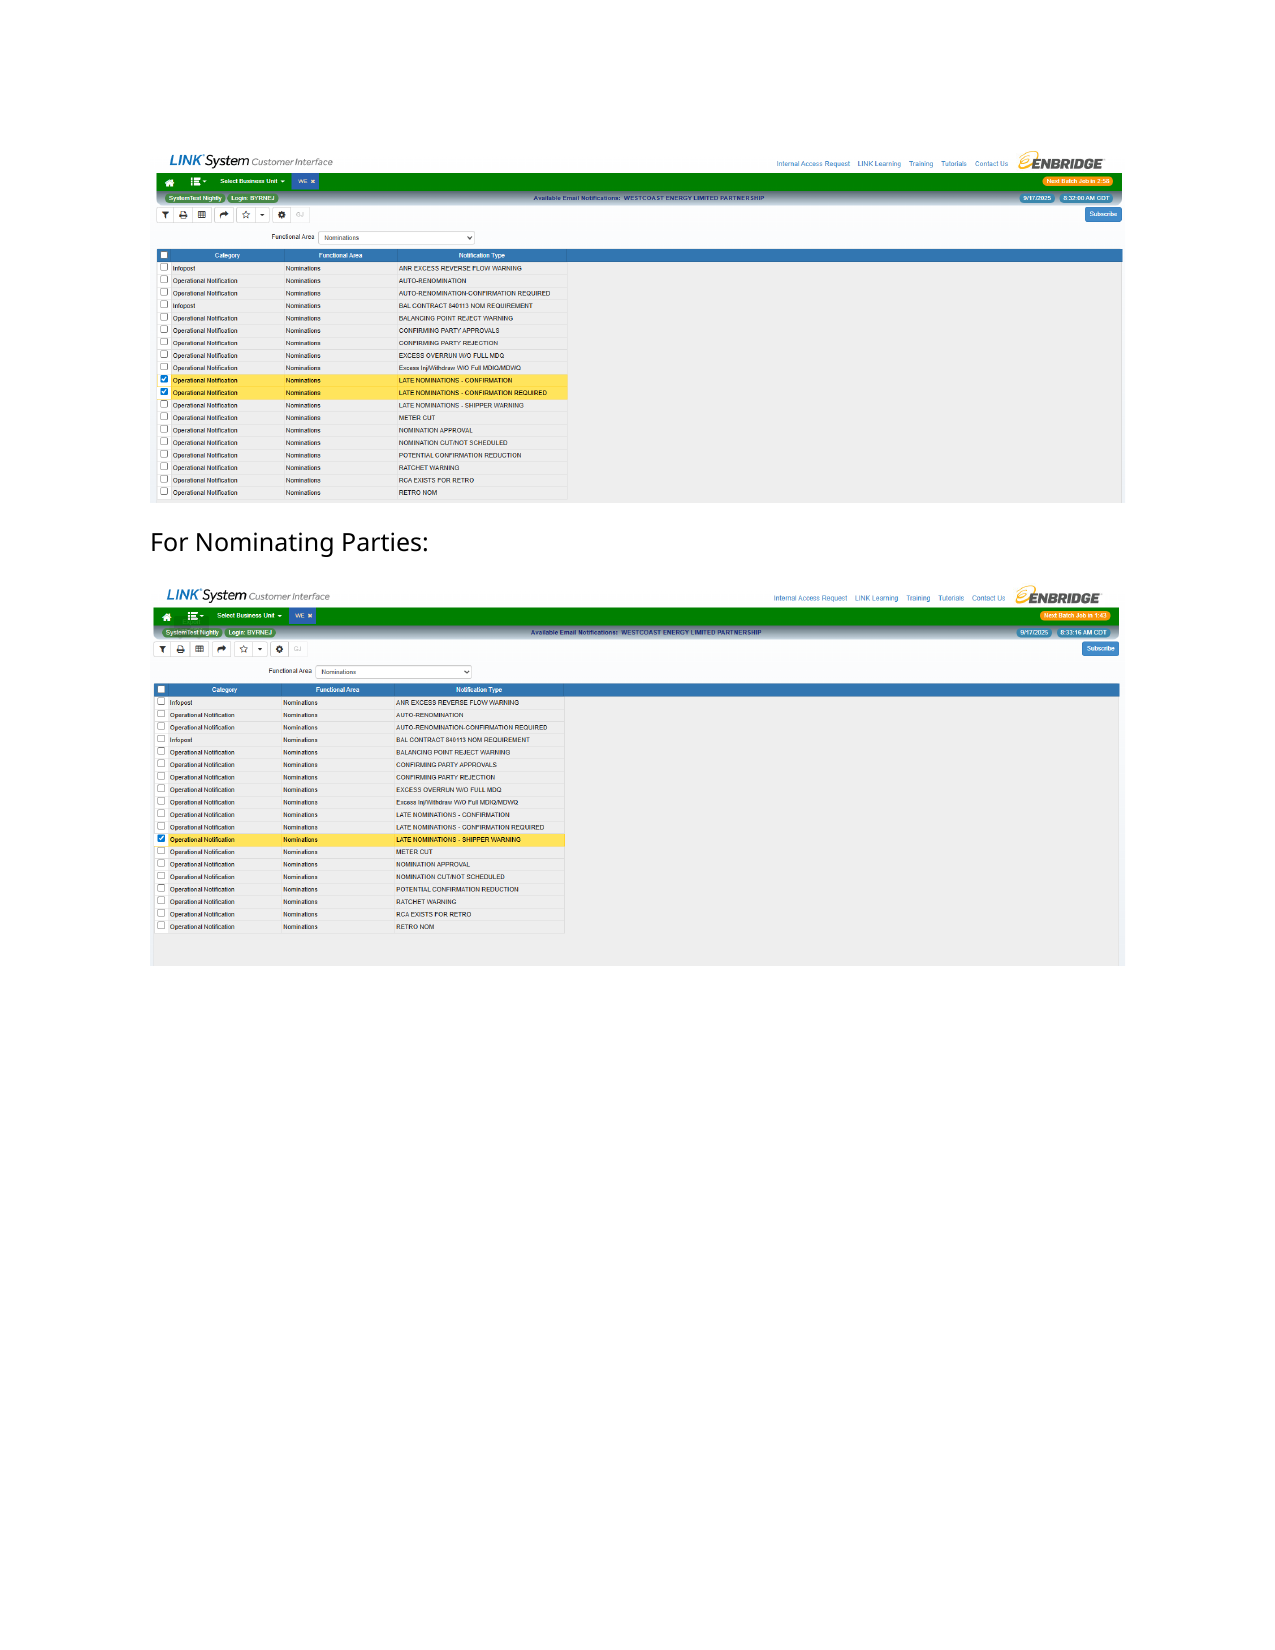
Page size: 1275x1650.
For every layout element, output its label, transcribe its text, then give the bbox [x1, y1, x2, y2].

text For Nominating Parties: [150, 525, 1125, 559]
picture [150, 580, 1125, 966]
picture [150, 150, 1125, 503]
